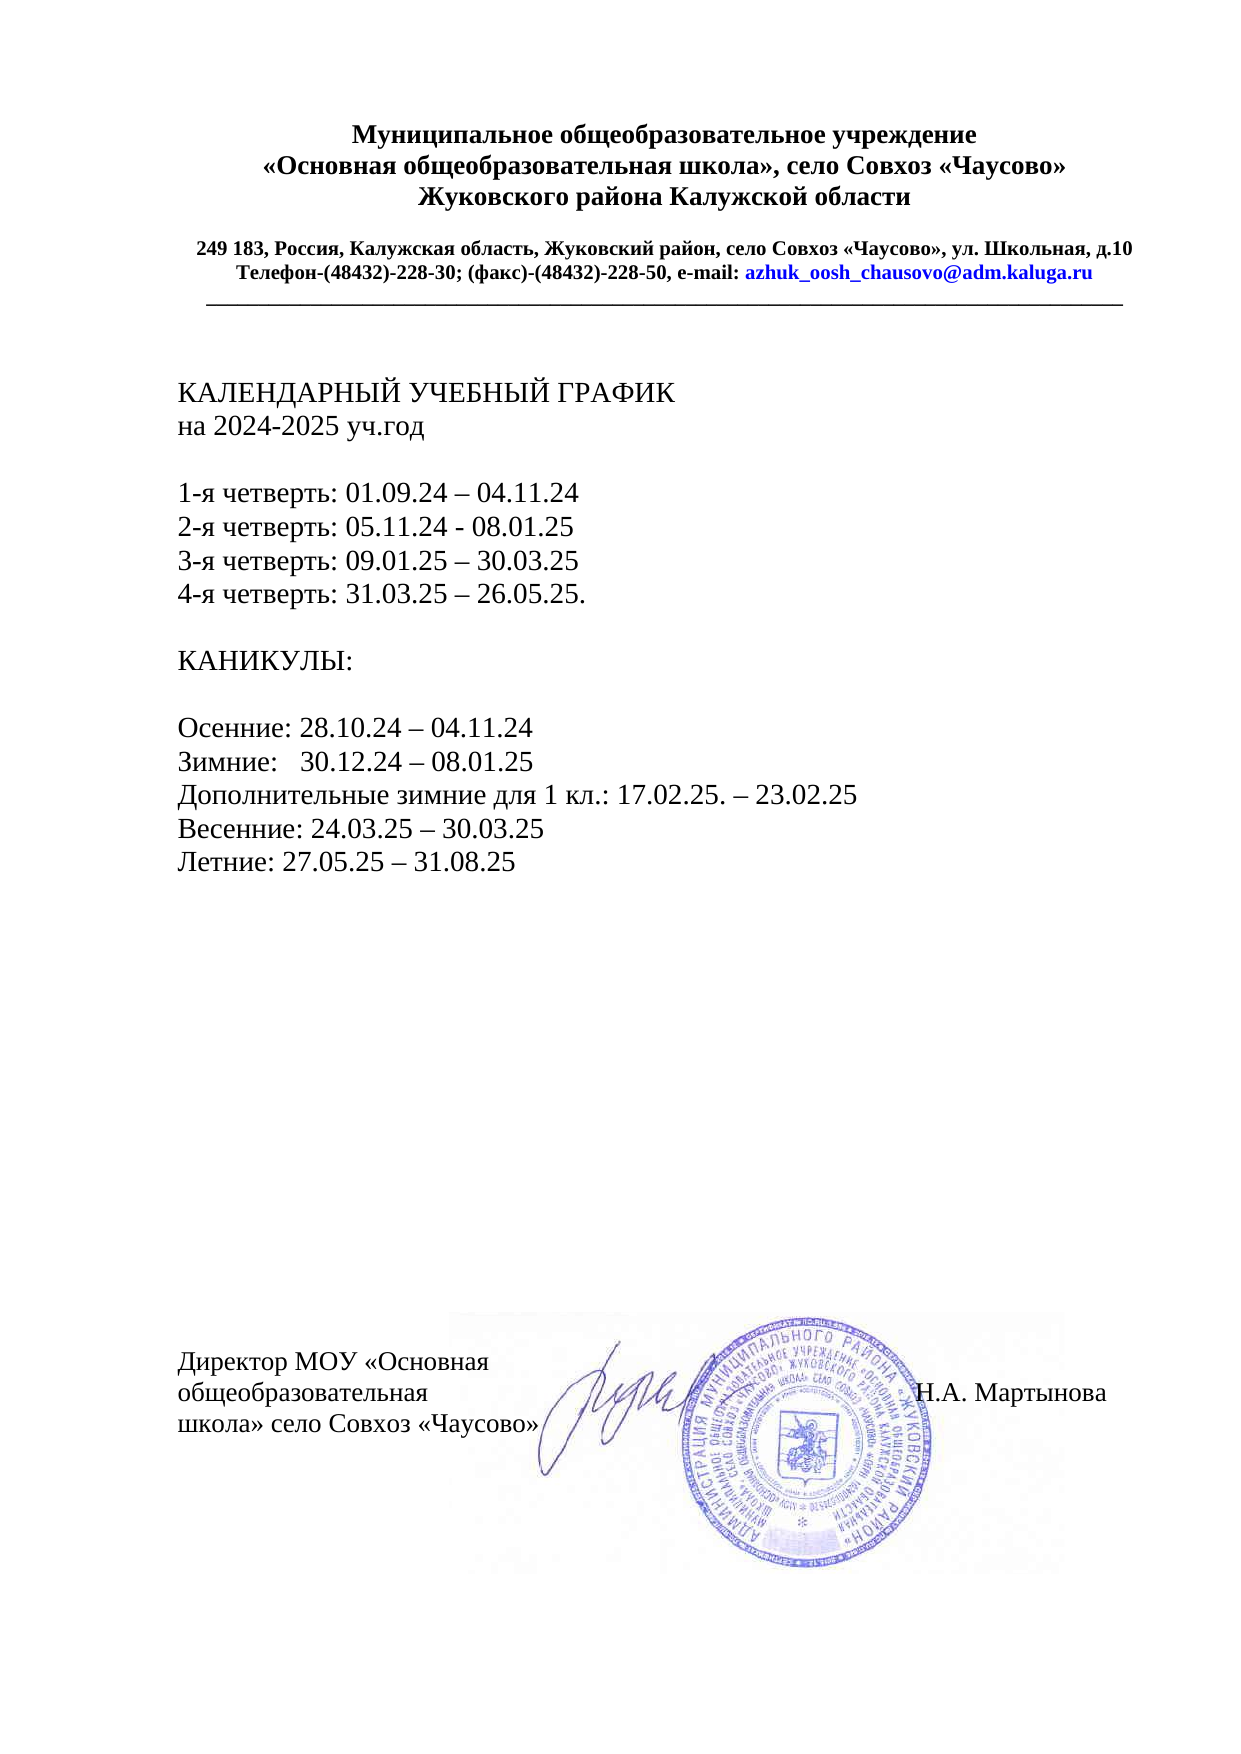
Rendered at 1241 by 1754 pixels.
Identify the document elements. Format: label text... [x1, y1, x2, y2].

text общеобразовательная Н.А. Мартынова [177, 1376, 1152, 1407]
picture [448, 1312, 1065, 1345]
text 249 183, Россия, Калужская область, Жуковский район, село Совхоз «Чаусово», ул. Школьная, д.10 [177, 236, 1152, 260]
text КАЛЕНДАРНЫЙ УЧЕБНЫЙ ГРАФИК [177, 375, 1152, 408]
text Муниципальное общеобразовательное учреждение [177, 118, 1152, 149]
text Дополнительные зимние для 1 кл.: 17.02.25. – 23.02.25 [177, 777, 1152, 811]
text Осенние: 28.10.24 – 04.11.24 [177, 710, 1152, 744]
text Зимние: 30.12.24 – 08.01.25 [177, 744, 1152, 777]
text на 2024-2025 уч.год [177, 408, 1152, 442]
text Телефон-(48432)-228-30; (факс)-(48432)-228-50, e-mail: azhuk_oosh_chausovo@adm.kaluga.ru [177, 260, 1152, 284]
text Жуковского района Калужской области [177, 180, 1152, 212]
text 1-я четверть: 01.09.24 – 04.11.24 [177, 476, 1152, 509]
text 3-я четверть: 09.01.25 – 30.03.25 [177, 543, 1152, 576]
text 2-я четверть: 05.11.24 - 08.01.25 [177, 509, 1152, 543]
text «Основная общеобразовательная школа», село Совхоз «Чаусово» [177, 149, 1152, 180]
text 4-я четверть: 31.03.25 – 26.05.25. [177, 576, 1152, 610]
text Весенние: 24.03.25 – 30.03.25 [177, 811, 1152, 844]
text Летние: 27.05.25 – 31.08.25 [177, 844, 1152, 878]
text Директор МОУ «Основная [177, 1345, 1152, 1376]
text школа» село Совхоз «Чаусово» [177, 1407, 1152, 1439]
text КАНИКУЛЫ: [177, 643, 1152, 677]
text ________________________________________________________________________________________ [177, 284, 1152, 308]
picture [448, 1439, 1065, 1574]
